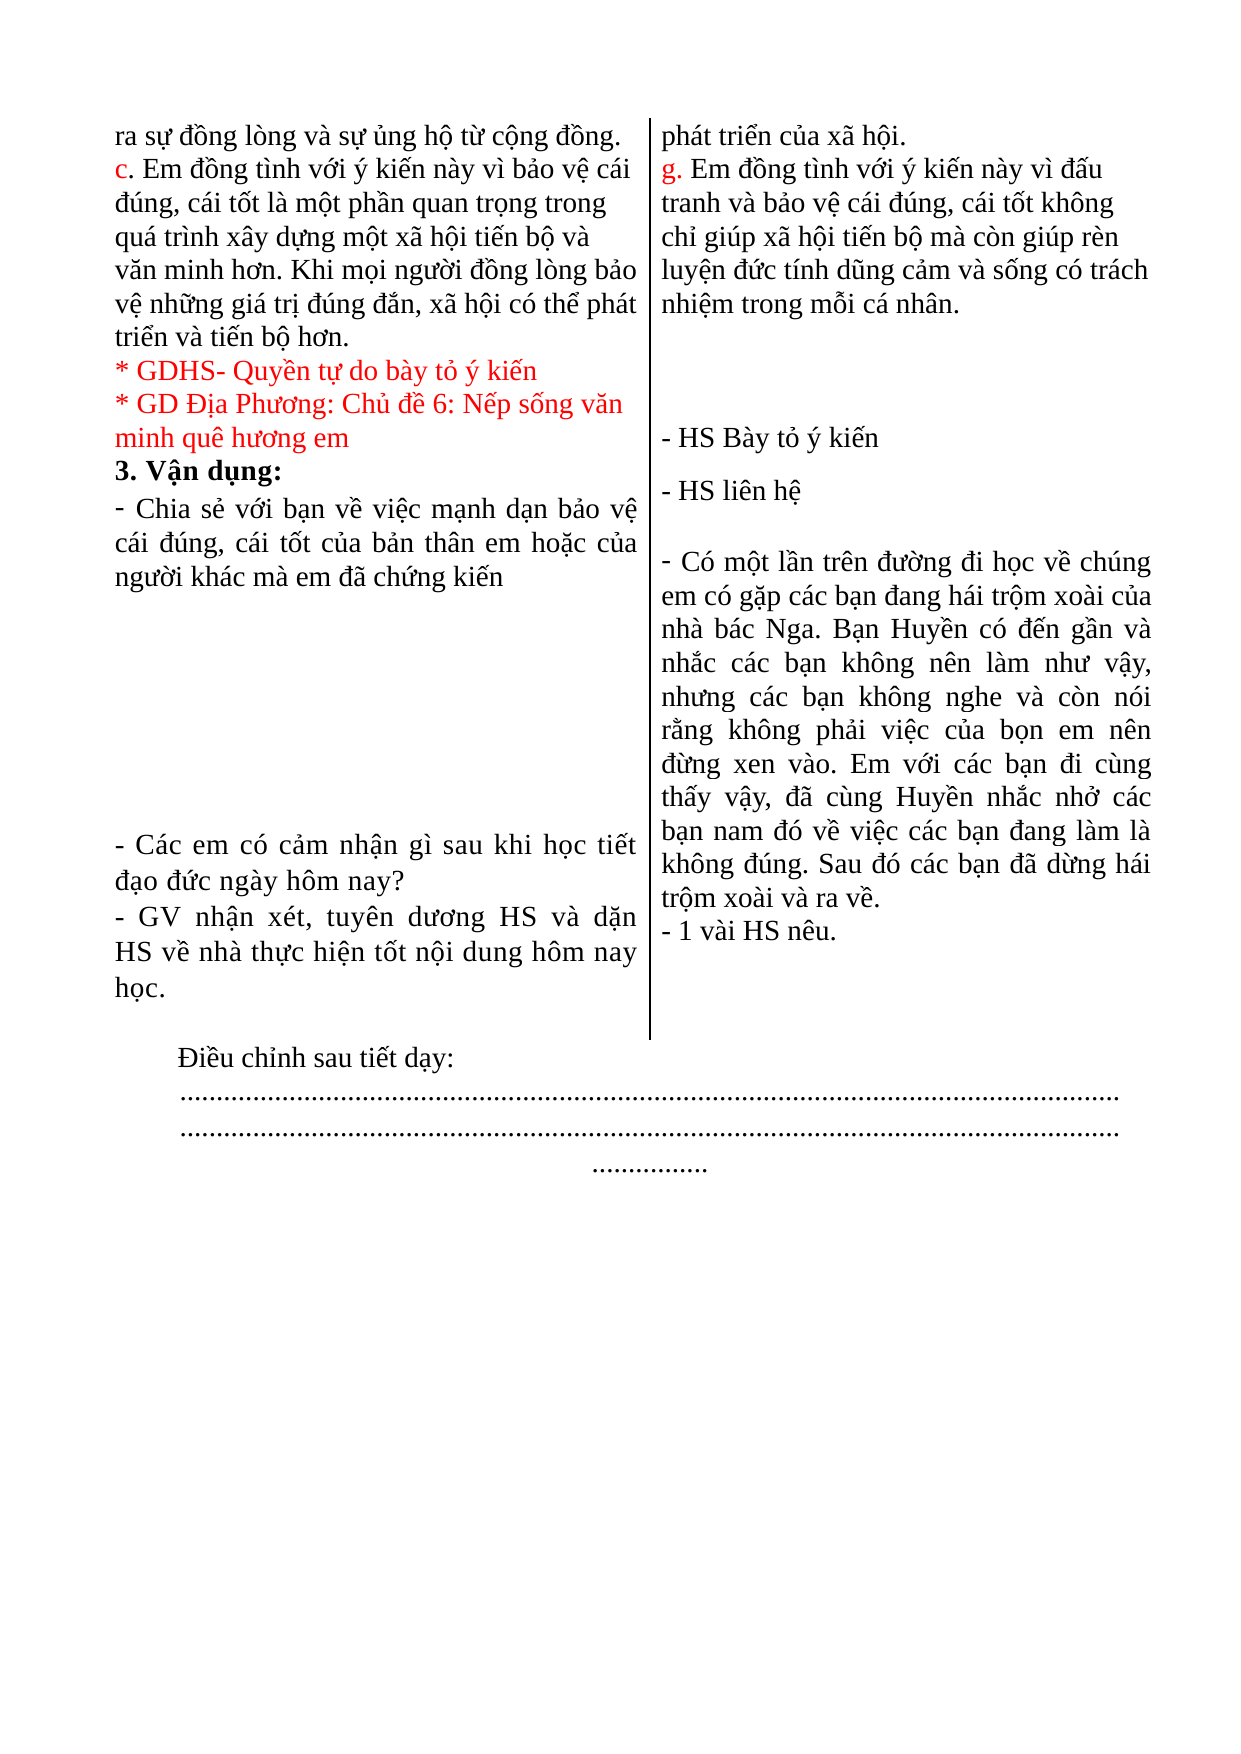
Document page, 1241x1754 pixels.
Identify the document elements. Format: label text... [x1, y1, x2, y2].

text Điều chỉnh sau tiết dạy: [177, 1040, 1122, 1073]
text .................................................................................................................................................................................................................................................................................. [177, 1073, 1122, 1179]
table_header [103, 118, 649, 1040]
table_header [651, 118, 1163, 1040]
